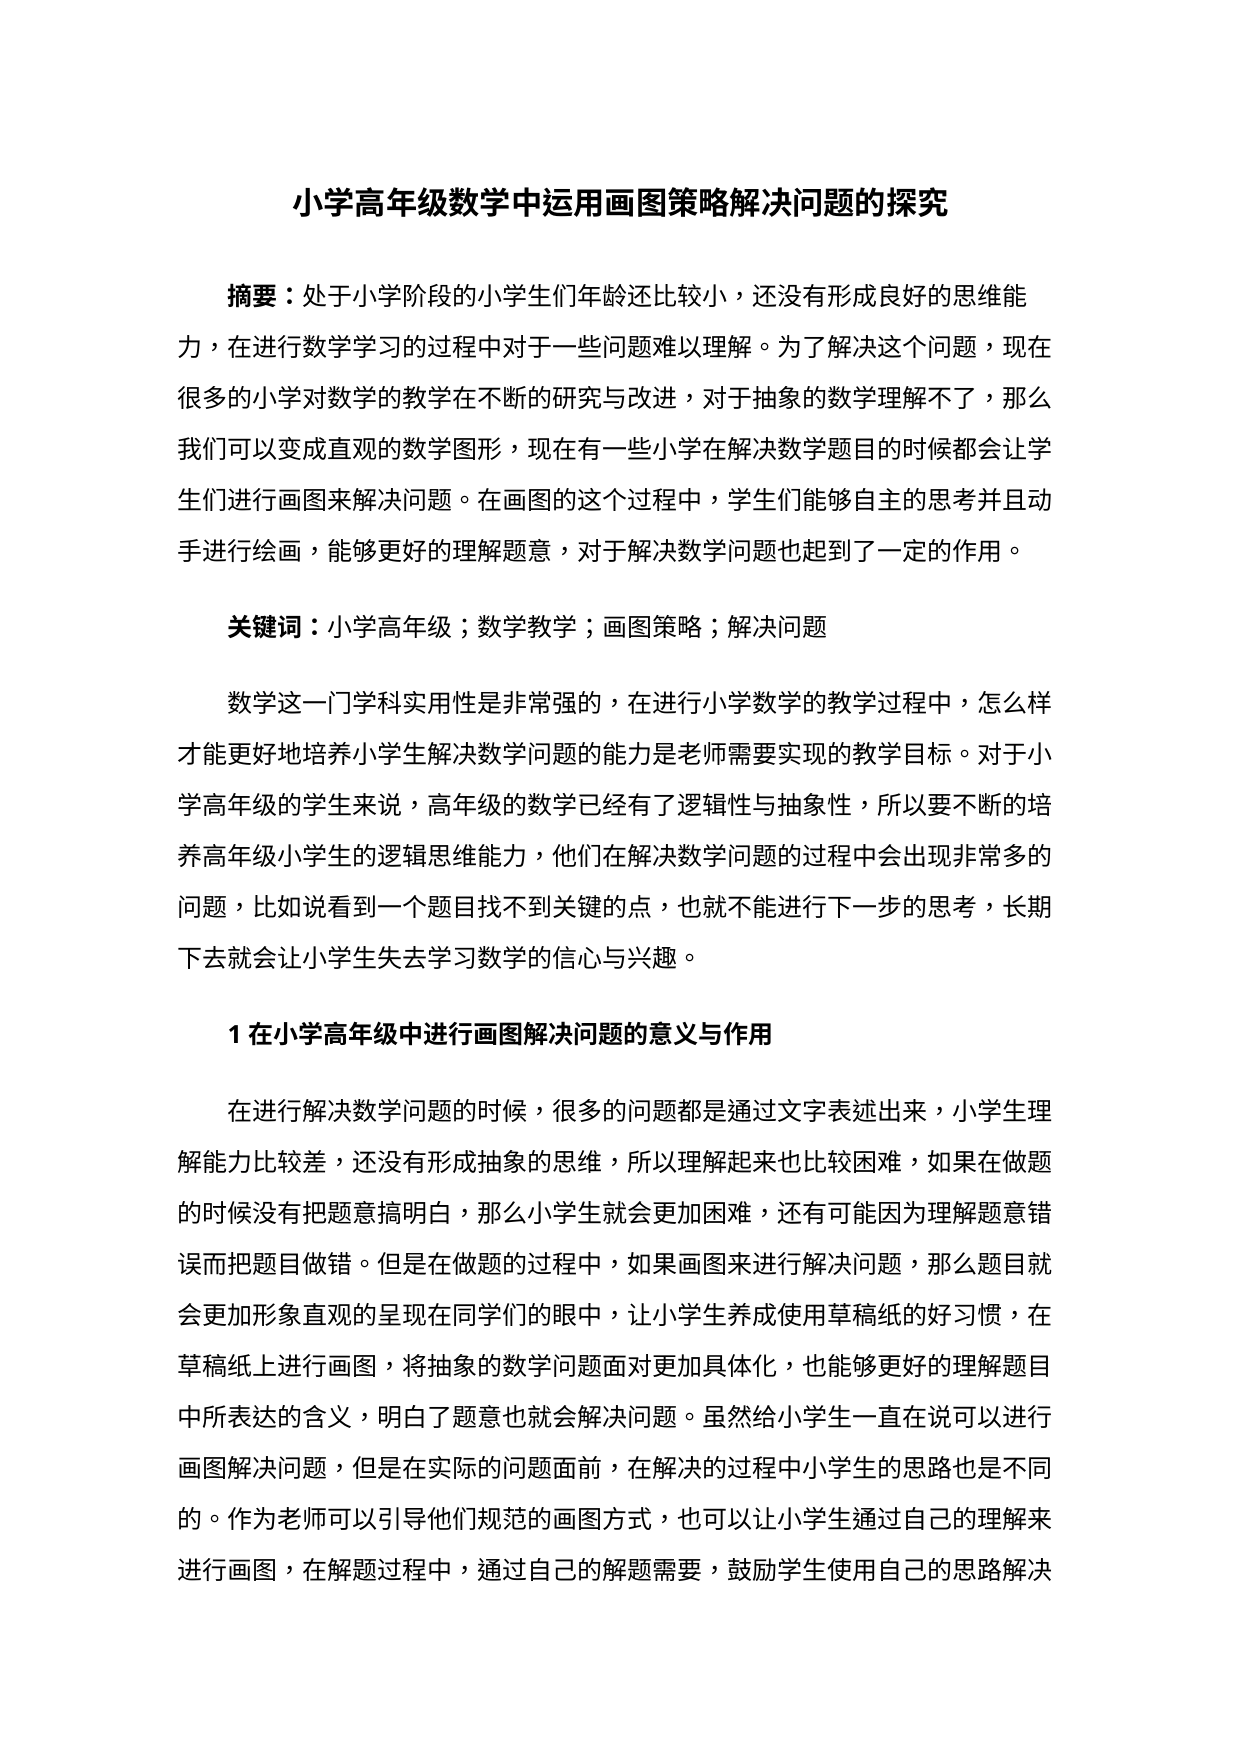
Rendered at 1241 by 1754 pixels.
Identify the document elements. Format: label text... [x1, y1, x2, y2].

text 1 在小学高年级中进行画图解决问题的意义与作用 [177, 1017, 1063, 1051]
text 摘要：处于小学阶段的小学生们年龄还比较小，还没有形成良好的思维能力，在进行数学学习的过程中对于一些问题难以理解。为了解决这个问题，现在很多的小学对数学的教学在不断的研究与改进，对于抽象的数学理解不了，那么我们可以变成直观的数学图形，现在有一些小学在解决数学题目的时候都会让学生们进行画图来解决问题。在画图的这个过程中，学生们能够自主的思考并且动手进行绘画，能够更好的理解题意，对于解决数学问题也起到了一定的作用。 [177, 278, 1063, 568]
text 小学高年级数学中运用画图策略解决问题的探究 [177, 181, 1063, 224]
text 数学这一门学科实用性是非常强的，在进行小学数学的教学过程中，怎么样才能更好地培养小学生解决数学问题的能力是老师需要实现的教学目标。对于小学高年级的学生来说，高年级的数学已经有了逻辑性与抽象性，所以要不断的培养高年级小学生的逻辑思维能力，他们在解决数学问题的过程中会出现非常多的问题，比如说看到一个题目找不到关键的点，也就不能进行下一步的思考，长期下去就会让小学生失去学习数学的信心与兴趣。 [177, 686, 1063, 975]
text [177, 1093, 1063, 1587]
text 关键词：小学高年级；数学教学；画图策略；解决问题 [177, 610, 1063, 644]
